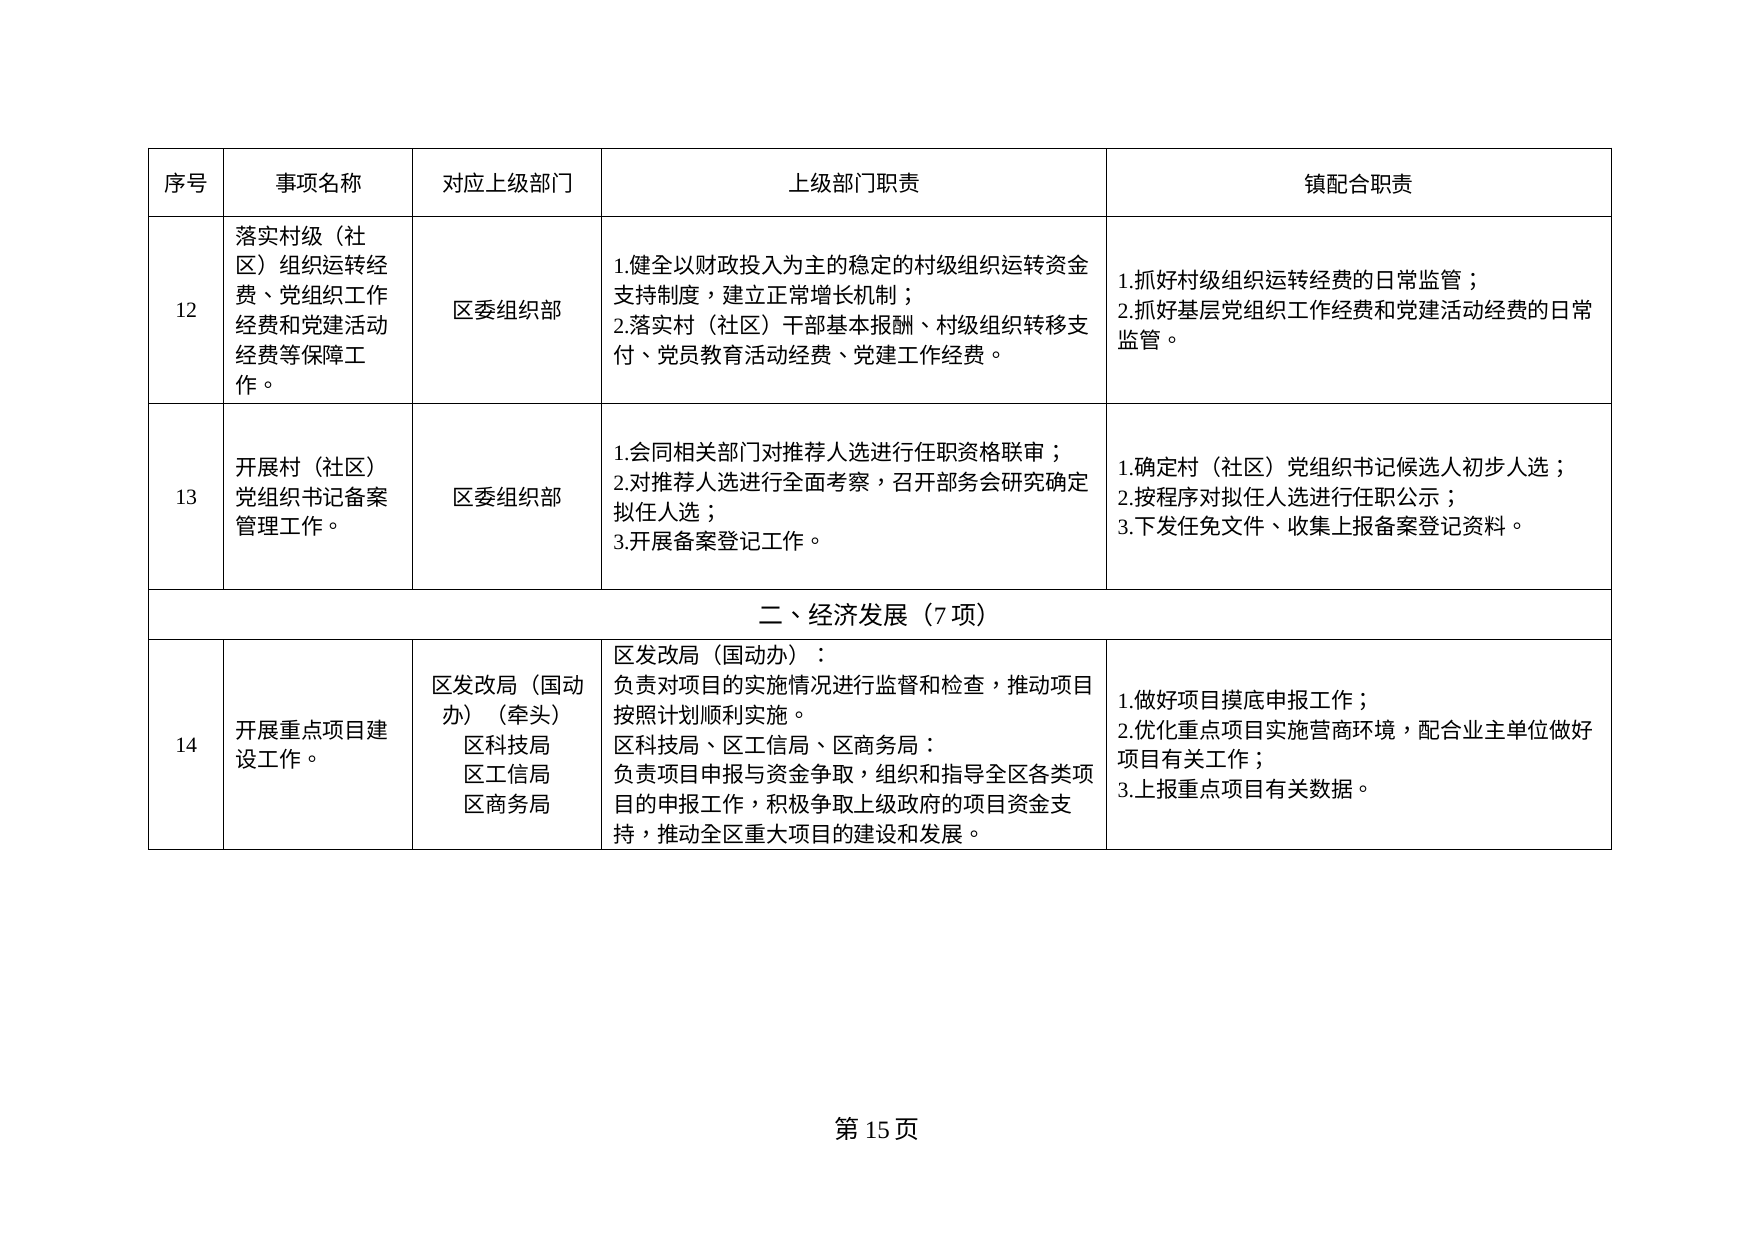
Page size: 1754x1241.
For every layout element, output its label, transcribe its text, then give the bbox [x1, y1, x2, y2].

table_cell 区发改局（国动办）： 负责对项目的实施情况进行监督和检查，推动项目按照计划顺利实施。 区科技局、区工信局、区商务局： 负责项目申报与资金争取，组织和指导全区各类项目的申报工作，积极争取上级政府的项目资金支持，推动全区重大项目的建设和发展。 [602, 640, 1106, 849]
table_cell 12 [149, 217, 223, 403]
table_header 上级部门职责 [602, 149, 1106, 216]
table_cell 开展村（社区）党组织书记备案管理工作。 [224, 404, 412, 589]
table_cell 区发改局（国动办）（牵头） 区科技局 区工信局 区商务局 [413, 640, 601, 849]
table_cell 落实村级（社区）组织运转经费、党组织工作经费和党建活动经费等保障工作。 [224, 217, 412, 403]
table_cell 区委组织部 [413, 404, 601, 589]
table_cell 二、经济发展（7项） [149, 590, 1611, 639]
table_cell 13 [149, 404, 223, 589]
table_cell 1.确定村（社区）党组织书记候选人初步人选； 2.按程序对拟任人选进行任职公示； 3.下发任免文件、收集上报备案登记资料。 [1107, 404, 1611, 589]
table_header 事项名称 [224, 149, 412, 216]
table_header 对应上级部门 [413, 149, 601, 216]
table_cell 14 [149, 640, 223, 849]
table_cell 开展重点项目建设工作。 [224, 640, 412, 849]
table_cell 区委组织部 [413, 217, 601, 403]
table_cell 1.抓好村级组织运转经费的日常监管； 2.抓好基层党组织工作经费和党建活动经费的日常监管。 [1107, 217, 1611, 403]
table_header 序号 [149, 149, 223, 216]
table_header 镇配合职责 [1107, 149, 1611, 216]
table_cell 1.健全以财政投入为主的稳定的村级组织运转资金支持制度，建立正常增长机制； 2.落实村（社区）干部基本报酬、村级组织转移支付、党员教育活动经费、党建工作经费。 [602, 217, 1106, 403]
table_cell 1.做好项目摸底申报工作； 2.优化重点项目实施营商环境，配合业主单位做好项目有关工作； 3.上报重点项目有关数据。 [1107, 640, 1611, 849]
table_cell 1.会同相关部门对推荐人选进行任职资格联审； 2.对推荐人选进行全面考察，召开部务会研究确定拟任人选； 3.开展备案登记工作。 [602, 404, 1106, 589]
